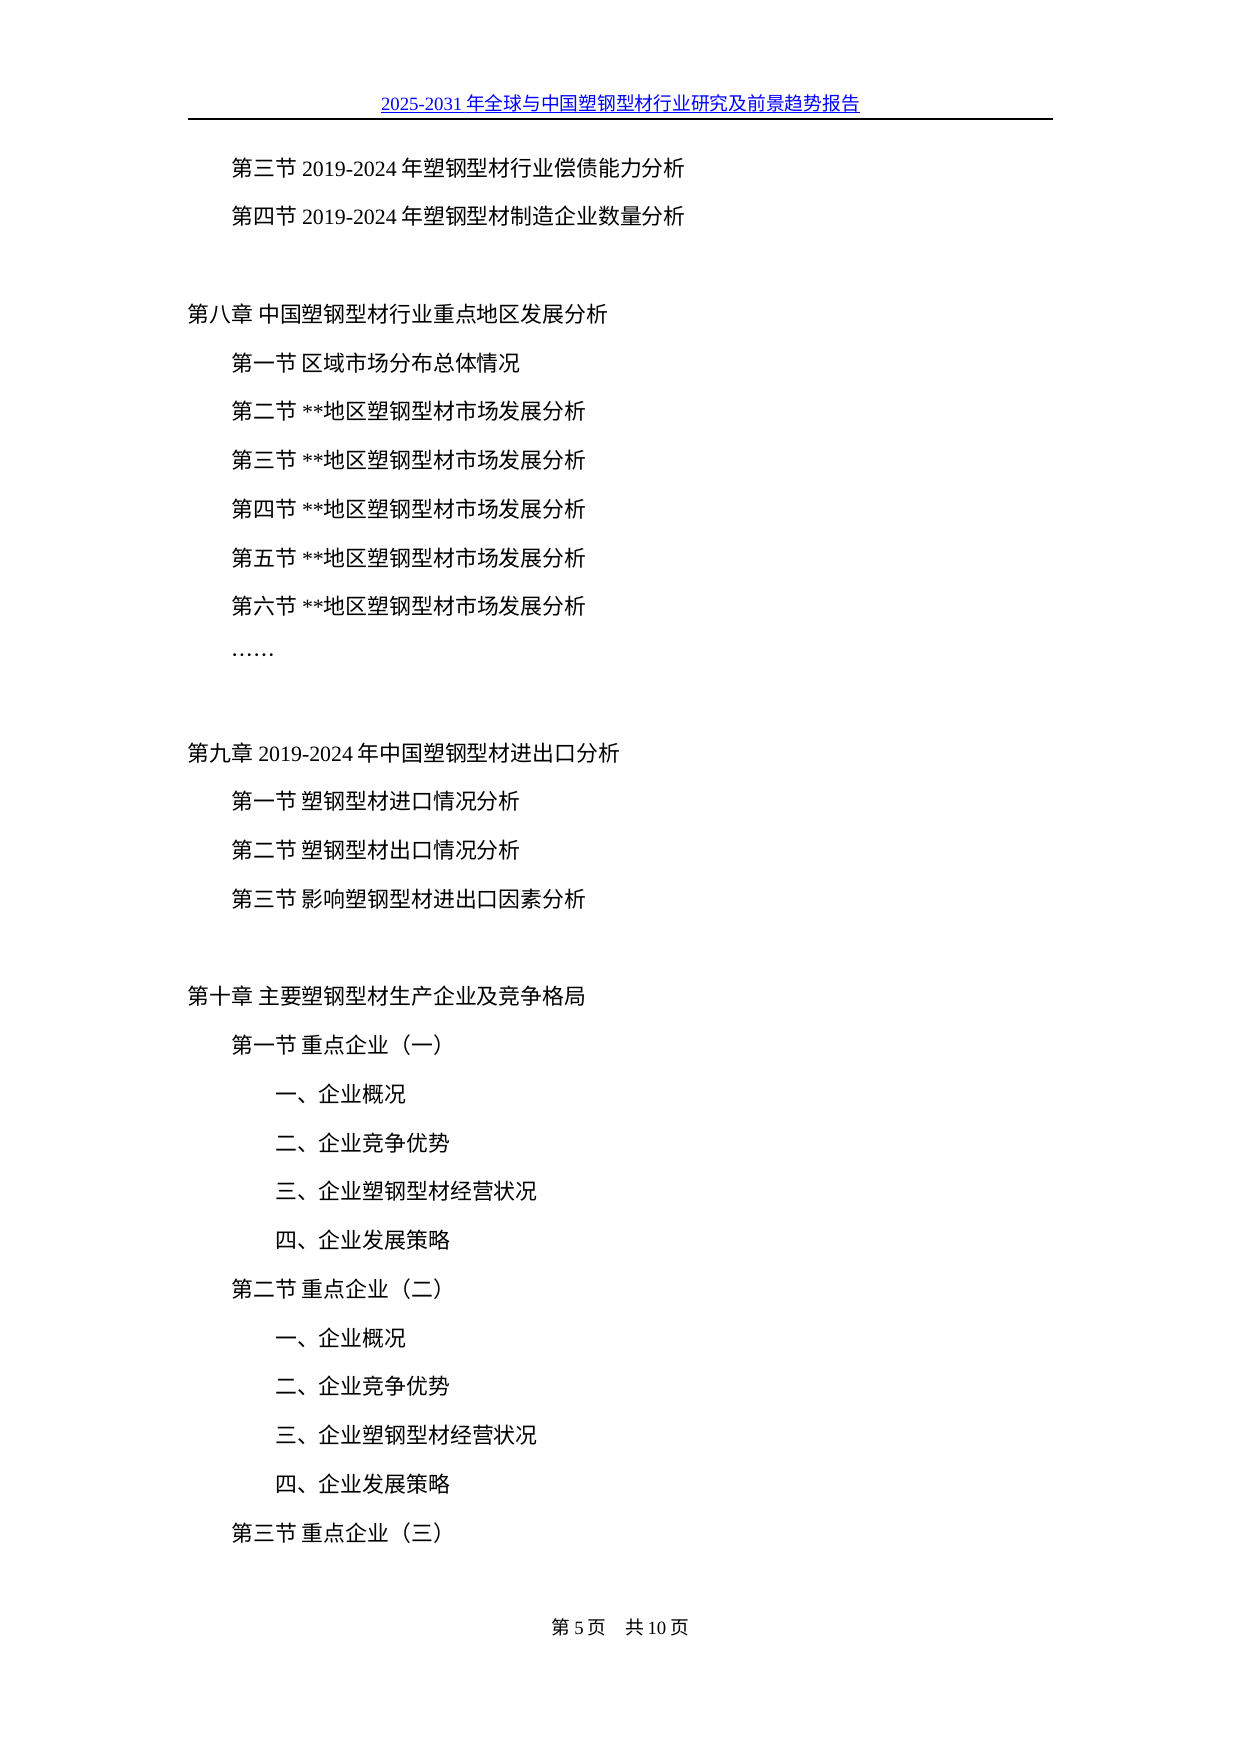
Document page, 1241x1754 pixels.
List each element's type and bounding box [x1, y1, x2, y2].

text [187, 150, 1053, 1548]
